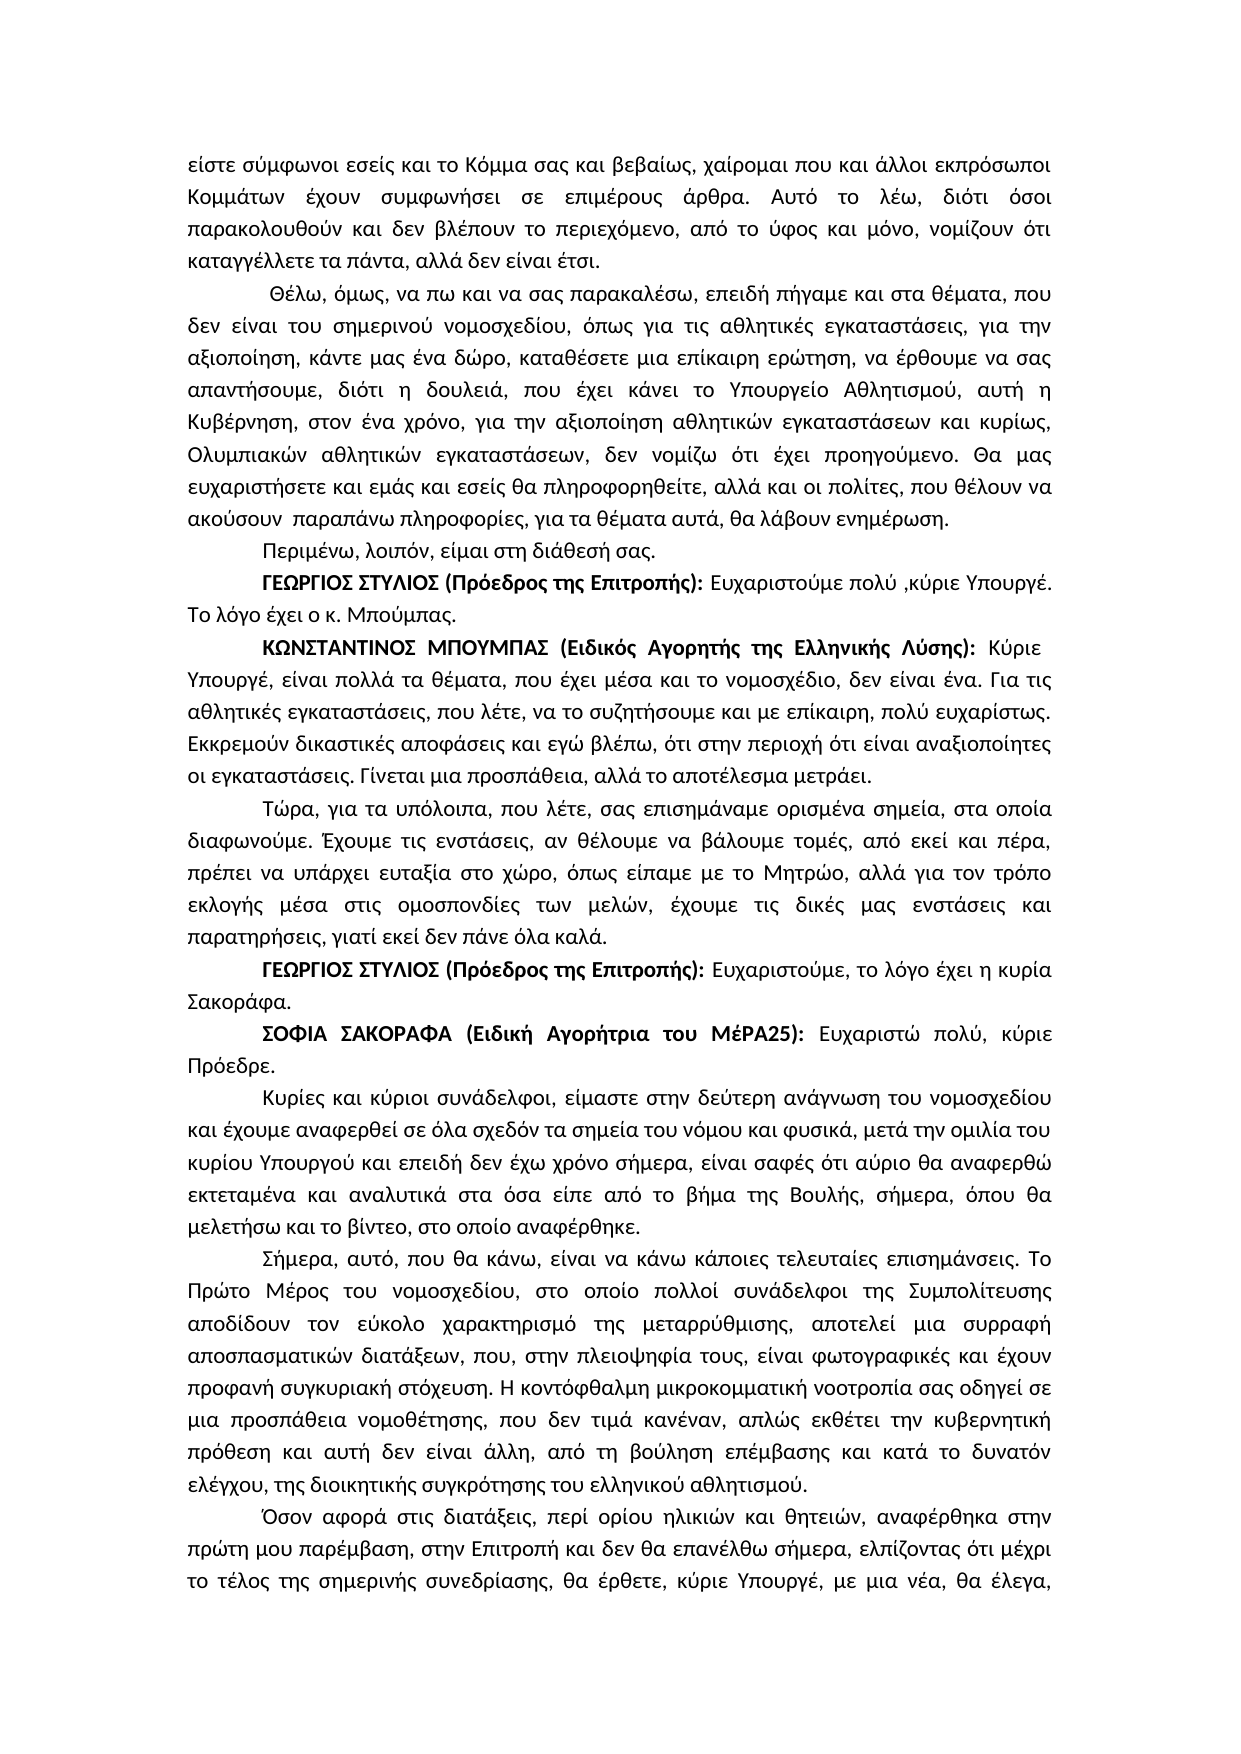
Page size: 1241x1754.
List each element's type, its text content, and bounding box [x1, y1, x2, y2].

text Περιμένω, λοιπόν, είμαι στη διάθεσή σας. [187, 536, 1053, 564]
text Σήμερα, αυτό, που θα κάνω, είναι να κάνω κάποιες τελευταίες επισημάνσεις. Το Πρώτο Μέρος του νομοσχεδίου, στο οποίο πολλοί συνάδελφοι της Συμπολίτευσης αποδίδουν τον εύκολο χαρακτηρισμό της μεταρρύθμισης, αποτελεί μια συρραφή αποσπασματικών διατάξεων, που, στην πλειοψηφία τους, είναι φωτογραφικές και έχουν προφανή συγκυριακή στόχευση. Η κοντόφθαλμη μικροκομματική νοοτροπία σας οδηγεί σε μια προσπάθεια νομοθέτησης, που δεν τιμά κανέναν, απλώς εκθέτει την κυβερνητική πρόθεση και αυτή δεν είναι άλλη, από τη βούληση επέμβασης και κατά το δυνατόν ελέγχου, της διοικητικής συγκρότησης του ελληνικού αθλητισμού. [187, 1244, 1053, 1498]
text ΓΕΩΡΓΙΟΣ ΣΤΥΛΙΟΣ (Πρόεδρος της Επιτροπής): Ευχαριστούμε πολύ ,κύριε Υπουργέ. Το λόγο έχει ο κ. Μπούμπας. [187, 568, 1053, 629]
text ΓΕΩΡΓΙΟΣ ΣΤΥΛΙΟΣ (Πρόεδρος της Επιτροπής): Ευχαριστούμε, το λόγο έχει η κυρία Σακοράφα. [187, 955, 1053, 1015]
text Κυρίες και κύριοι συνάδελφοι, είμαστε στην δεύτερη ανάγνωση του νομοσχεδίου και έχουμε αναφερθεί σε όλα σχεδόν τα σημεία του νόμου και φυσικά, μετά την ομιλία του κυρίου Υπουργού και επειδή δεν έχω χρόνο σήμερα, είναι σαφές ότι αύριο θα αναφερθώ εκτεταμένα και αναλυτικά στα όσα είπε από το βήμα της Βουλής, σήμερα, όπου θα μελετήσω και το βίντεο, στο οποίο αναφέρθηκε. [187, 1083, 1053, 1240]
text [187, 1502, 1053, 1594]
text ΣΟΦΙΑ ΣΑΚΟΡΑΦΑ (Ειδική Αγορήτρια του ΜέΡΑ25): Ευχαριστώ πολύ, κύριε Πρόεδρε. [187, 1019, 1053, 1079]
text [187, 150, 1053, 274]
text ΚΩΝΣΤΑΝΤΙΝΟΣ ΜΠΟΥΜΠΑΣ (Ειδικός Αγορητής της Ελληνικής Λύσης): Κύριε Υπουργέ, είναι πολλά τα θέματα, που έχει μέσα και το νομοσχέδιο, δεν είναι ένα. Για τις αθλητικές εγκαταστάσεις, που λέτε, να το συζητήσουμε και με επίκαιρη, πολύ ευχαρίστως. Εκκρεμούν δικαστικές αποφάσεις και εγώ βλέπω, ότι στην περιοχή ότι είναι αναξιοποίητες οι εγκαταστάσεις. Γίνεται μια προσπάθεια, αλλά το αποτέλεσμα μετράει. [187, 633, 1053, 789]
text Τώρα, για τα υπόλοιπα, που λέτε, σας επισημάναμε ορισμένα σημεία, στα οποία διαφωνούμε. Έχουμε τις ενστάσεις, αν θέλουμε να βάλουμε τομές, από εκεί και πέρα, πρέπει να υπάρχει ευταξία στο χώρο, όπως είπαμε με το Μητρώο, αλλά για τον τρόπο εκλογής μέσα στις ομοσπονδίες των μελών, έχουμε τις δικές μας ενστάσεις και παρατηρήσεις, γιατί εκεί δεν πάνε όλα καλά. [187, 794, 1053, 951]
text Θέλω, όμως, να πω και να σας παρακαλέσω, επειδή πήγαμε και στα θέματα, που δεν είναι του σημερινού νομοσχεδίου, όπως για τις αθλητικές εγκαταστάσεις, για την αξιοποίηση, κάντε μας ένα δώρο, καταθέσετε μια επίκαιρη ερώτηση, να έρθουμε να σας απαντήσουμε, διότι η δουλειά, που έχει κάνει το Υπουργείο Αθλητισμού, αυτή η Κυβέρνηση, στον ένα χρόνο, για την αξιοποίηση αθλητικών εγκαταστάσεων και κυρίως, Ολυμπιακών αθλητικών εγκαταστάσεων, δεν νομίζω ότι έχει προηγούμενο. Θα μας ευχαριστήσετε και εμάς και εσείς θα πληροφορηθείτε, αλλά και οι πολίτες, που θέλουν να ακούσουν παραπάνω πληροφορίες, για τα θέματα αυτά, θα λάβουν ενημέρωση. [187, 279, 1053, 532]
